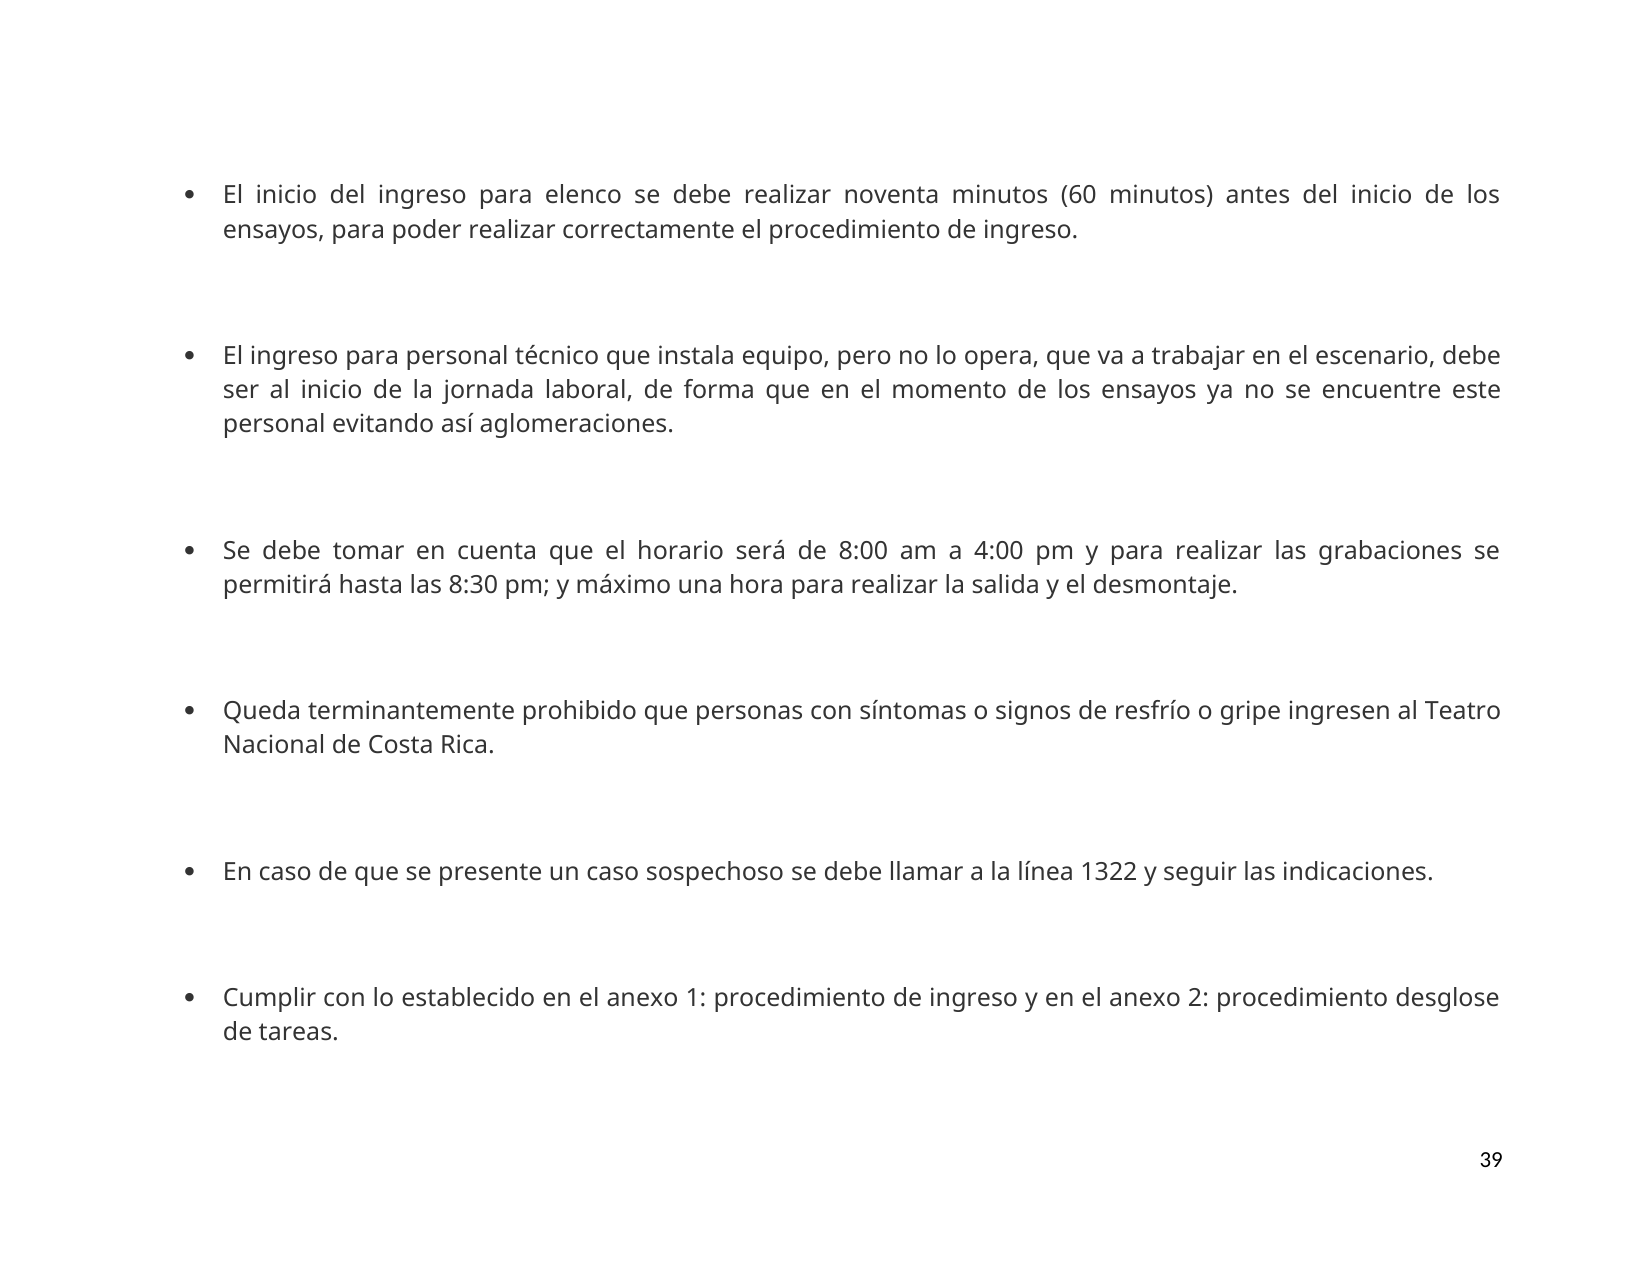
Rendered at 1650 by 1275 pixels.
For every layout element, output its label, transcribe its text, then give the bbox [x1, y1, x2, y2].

list Cumplir con lo establecido en el anexo 1: procedimiento de ingreso y en el anexo 2: procedimiento desglose de tareas. [185, 980, 1502, 1048]
list Se debe tomar en cuenta que el horario será de 8:00 am a 4:00 pm y para realizar las grabaciones se permitirá hasta las 8:30 pm; y máximo una hora para realizar la salida y el desmontaje. [185, 532, 1502, 600]
list El inicio del ingreso para elenco se debe realizar noventa minutos (60 minutos) antes del inicio de los ensayos, para poder realizar correctamente el procedimiento de ingreso. [185, 177, 1502, 245]
list El ingreso para personal técnico que instala equipo, pero no lo opera, que va a trabajar en el escenario, debe ser al inicio de la jornada laboral, de forma que en el momento de los ensayos ya no se encuentre este personal evitando así aglomeraciones. [185, 338, 1502, 440]
list Queda terminantemente prohibido que personas con síntomas o signos de resfrío o gripe ingresen al Teatro Nacional de Costa Rica. [185, 693, 1502, 761]
list En caso de que se presente un caso sospechoso se debe llamar a la línea 1322 y seguir las indicaciones. [185, 853, 1502, 887]
